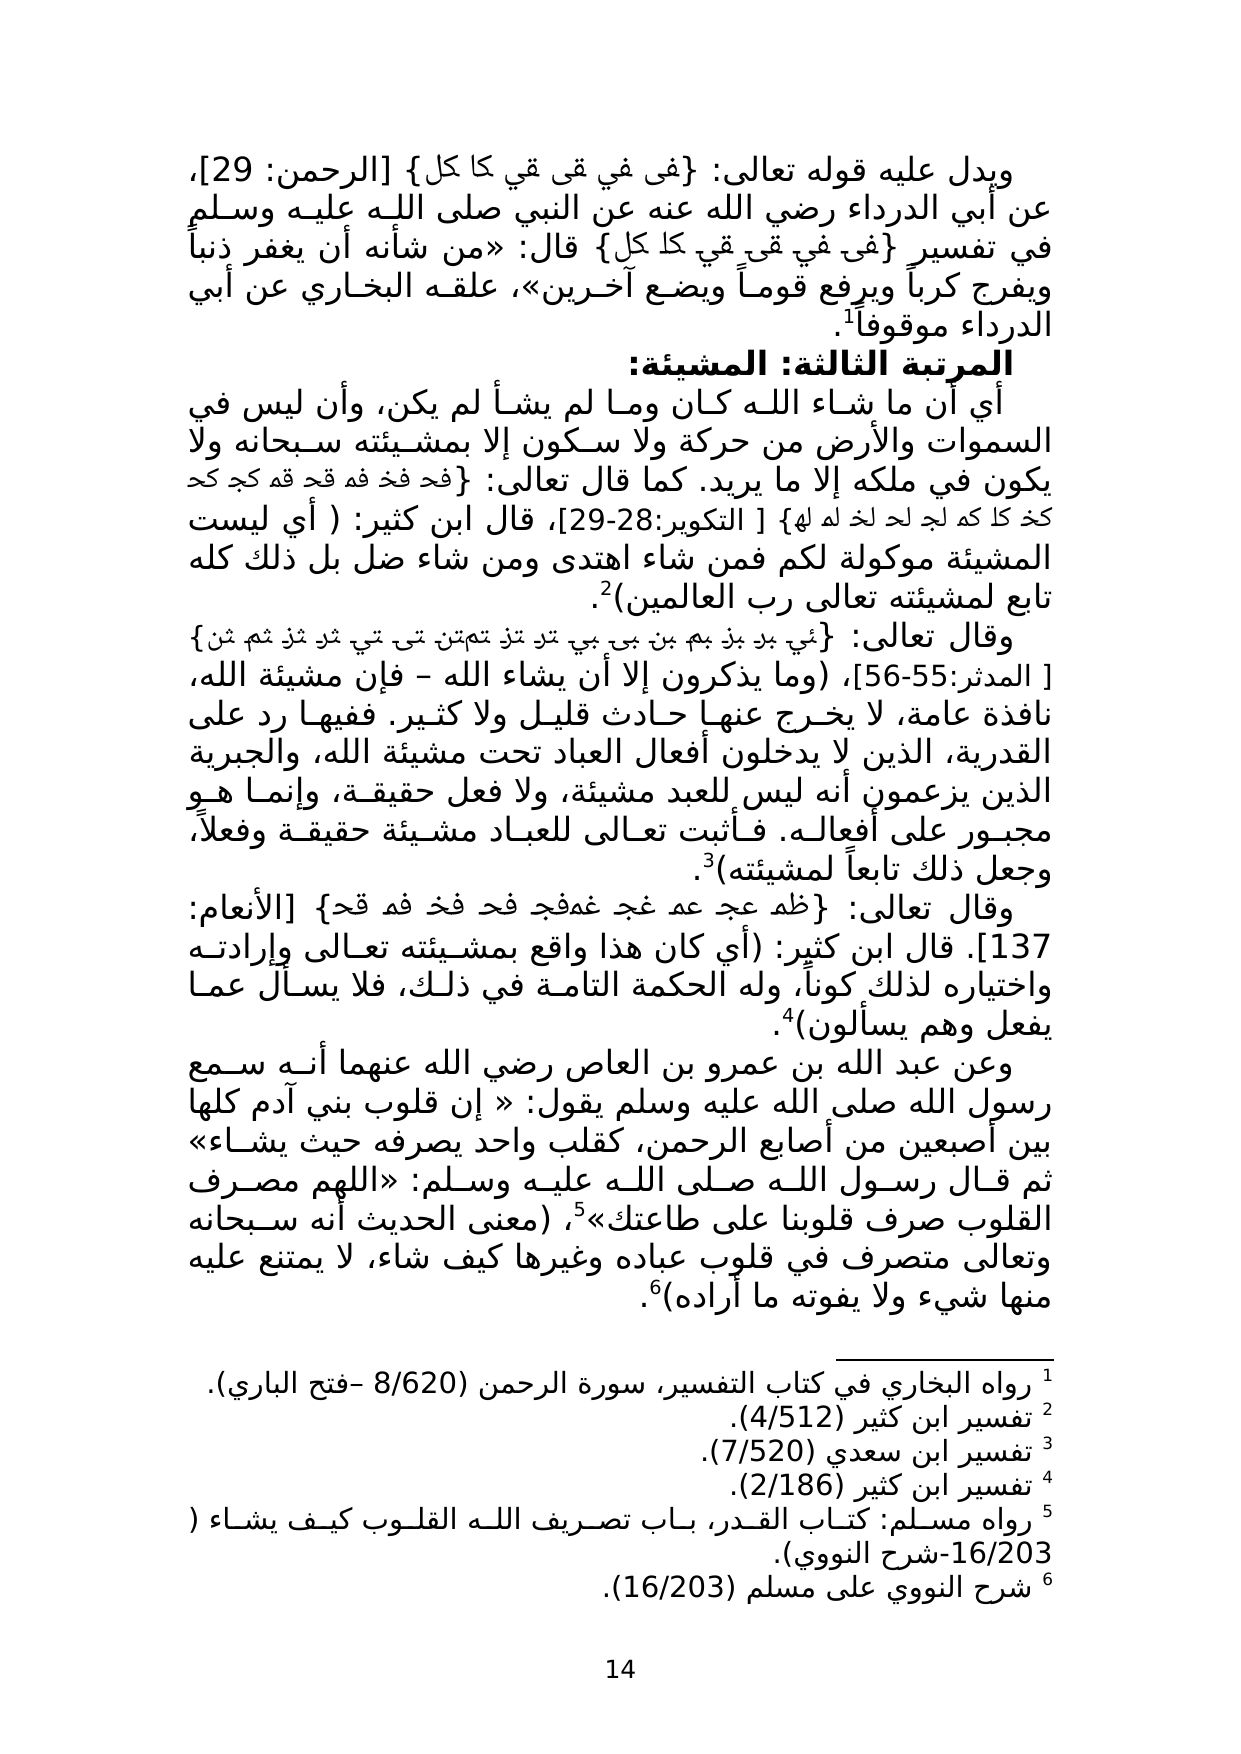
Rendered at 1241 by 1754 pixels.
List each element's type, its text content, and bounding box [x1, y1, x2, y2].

text المرتبة الثالثة: المشيئة: [187, 344, 1053, 383]
text أي أن ما شاء الله كان وما لم يشأ لم يكن، وأن ليس في السموات والأرض من حركة ولا سكون إلا بمشيئته سبحانه ولا يكون في ملكه إلا ما يريد. كما قال تعالى: {ﲿ ﳀ ﳁ ﳂ ﳃ ﳄ ﳅ ﳆ ﳇ ﳈ ﳉ ﳊ ﳋ ﳌ ﳍ} [ التكوير:28-29]، قال ابن كثير: ( أي ليست المشيئة موكولة لكم فمن شاء اهتدى ومن شاء ضل بل ذلك كله تابع لمشيئته تعالى رب العالمين). [187, 383, 1053, 616]
text ويدل عليه قوله تعالى: {ﱼ ﱽ ﱾ ﱿ ﲀ ﲁ} [الرحمن: 29]، عن أبي الدرداء رضي الله عنه عن النبي صلى الله عليه وسلم في تفسير {ﱼ ﱽ ﱾ ﱿ ﲀ ﲁ} قال: «من شأنه أن يغفر ذنباً ويفرج كرباً ويرفع قوماً ويضع آخرين»، علقه البخاري عن أبي الدرداء موقوفاً. [187, 150, 1053, 344]
text وقال تعالى: {ﱩ ﱪ ﱫ ﱬ ﱭ ﱮ ﱯ ﱰ ﱱ ﱲﱳ ﱴ ﱵ ﱶ ﱷ ﱸ ﱹ} [ المدثر:55-56]، (وما يذكرون إلا أن يشاء الله – فإن مشيئة الله، نافذة عامة، لا يخرج عنها حادث قليل ولا كثير. ففيها رد على القدرية، الذين لا يدخلون أفعال العباد تحت مشيئة الله، والجبرية الذين يزعمون أنه ليس للعبد مشيئة، ولا فعل حقيقة، وإنما هو مجبور على أفعاله. فأثبت تعالى للعباد مشيئة حقيقة وفعلاً، وجعل ذلك تابعاً لمشيئته). [187, 616, 1053, 888]
text وعن عبد الله بن عمرو بن العاص رضي الله عنهما أنه سمع رسول الله صلى الله عليه وسلم يقول: « إن قلوب بني آدم كلها بين أصبعين من أصابع الرحمن، كقلب واحد يصرفه حيث يشاء» ثم قال رسول الله صلى الله عليه وسلم: «اللهم مصرف القلوب صرف قلوبنا على طاعتك»، (معنى الحديث أنه سبحانه وتعالى متصرف في قلوب عباده وغيرها كيف شاء، لا يمتنع عليه منها شيء ولا يفوته ما أراده). [187, 1044, 1053, 1316]
text وقال تعالى: {ﲹ ﲺ ﲻ ﲼ ﲽﲾ ﲿ ﳀ ﳁ ﳂ} [الأنعام: 137]. قال ابن كثير: (أي كان هذا واقع بمشيئته تعالى وإرادته واختياره لذلك كوناً، وله الحكمة التامة في ذلك، فلا يسأل عما يفعل وهم يسألون). [187, 888, 1053, 1044]
